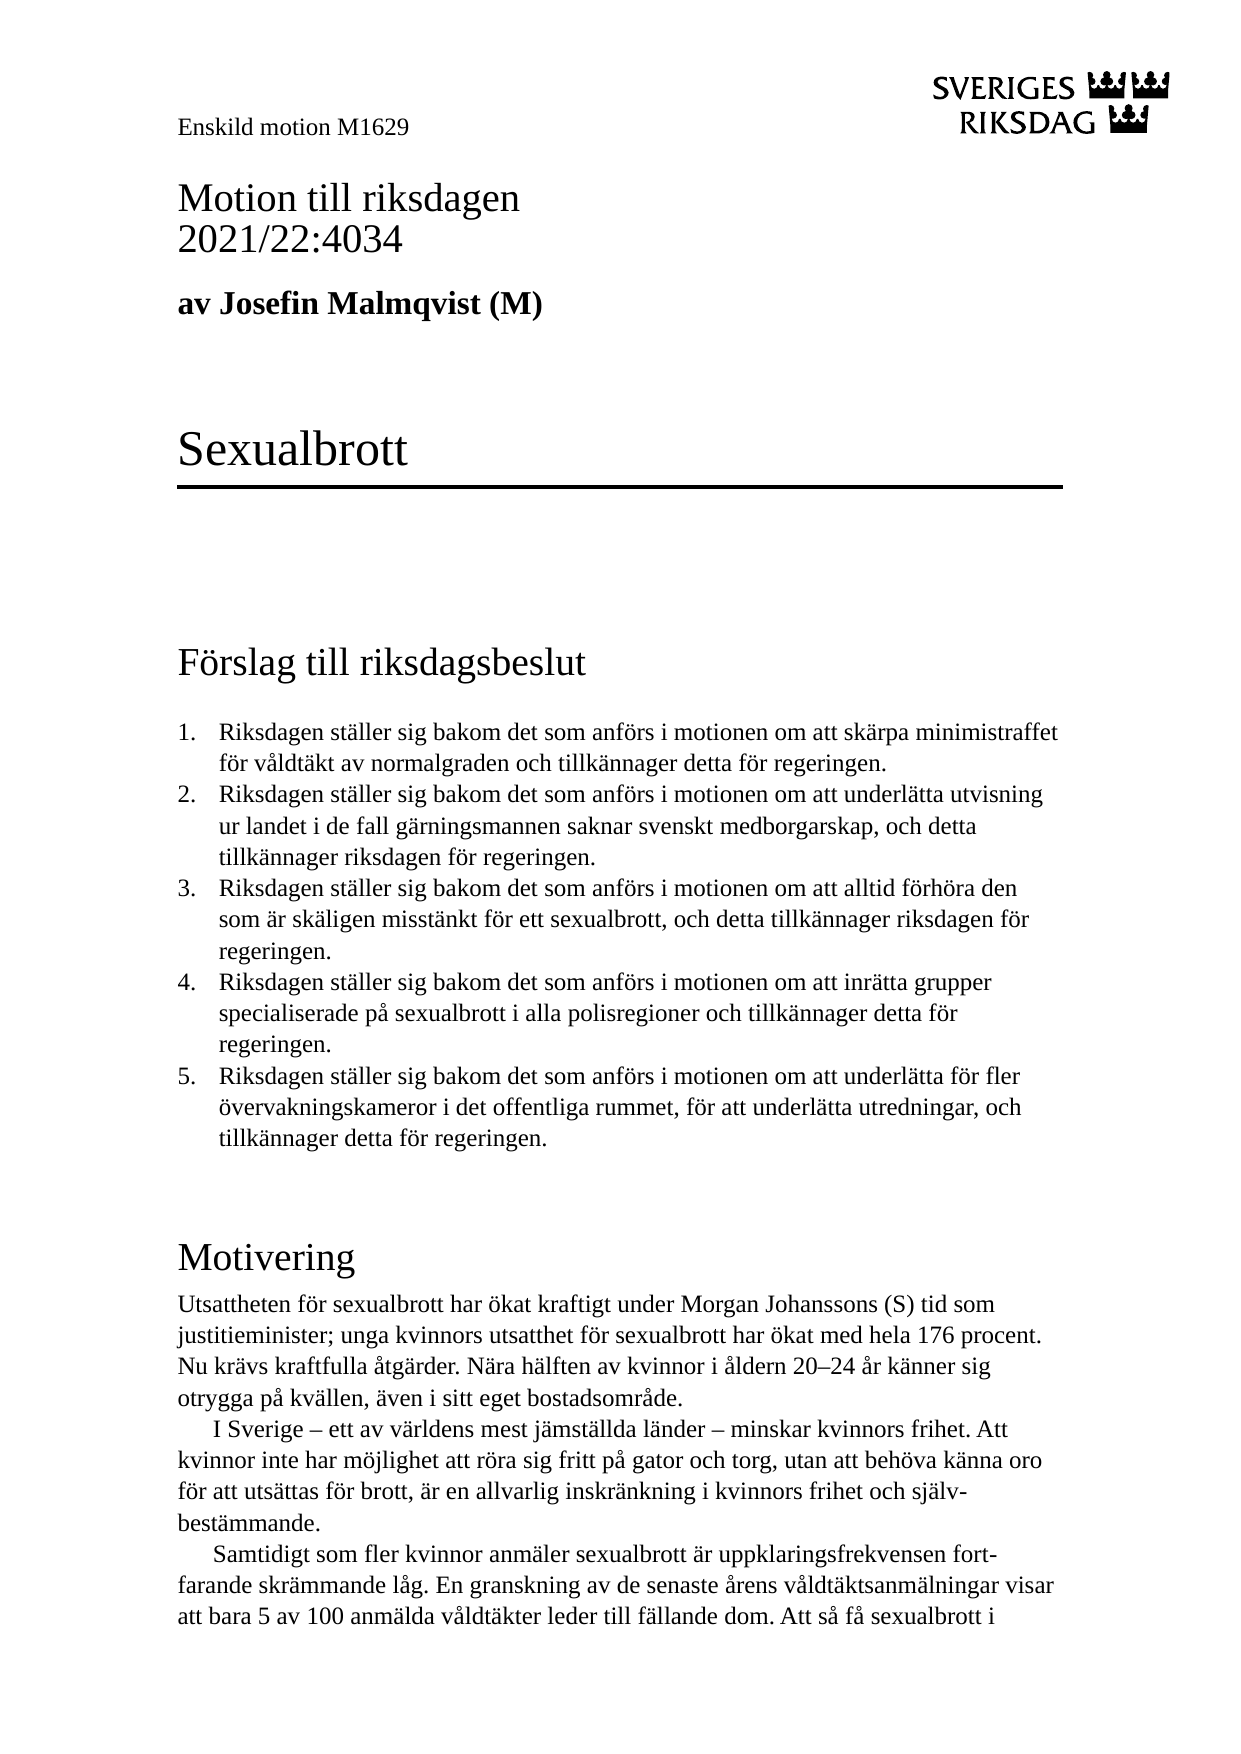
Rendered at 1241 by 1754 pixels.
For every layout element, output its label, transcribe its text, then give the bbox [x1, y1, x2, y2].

text Utsattheten för sexualbrott har ökat kraftigt under Morgan Johanssons (S) tid som justitieminister; unga kvinnors utsatthet för sexualbrott har ökat med hela 176 procent. Nu krävs kraftfulla åtgärder. Nära hälften av kvinnor i åldern 20–24 år känner sig otrygga på kvällen, även i sitt eget bostadsområde. [177, 1286, 1063, 1411]
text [177, 1536, 1063, 1630]
text I Sverige – ett av världens mest jämställda länder – minskar kvinnors frihet. Att kvinnor inte har möjlighet att röra sig fritt på gator och torg, utan att behöva känna oro för att utsättas för brott, är en allvarlig inskränkning i kvinnors frihet och självbestämmande. [177, 1411, 1063, 1536]
